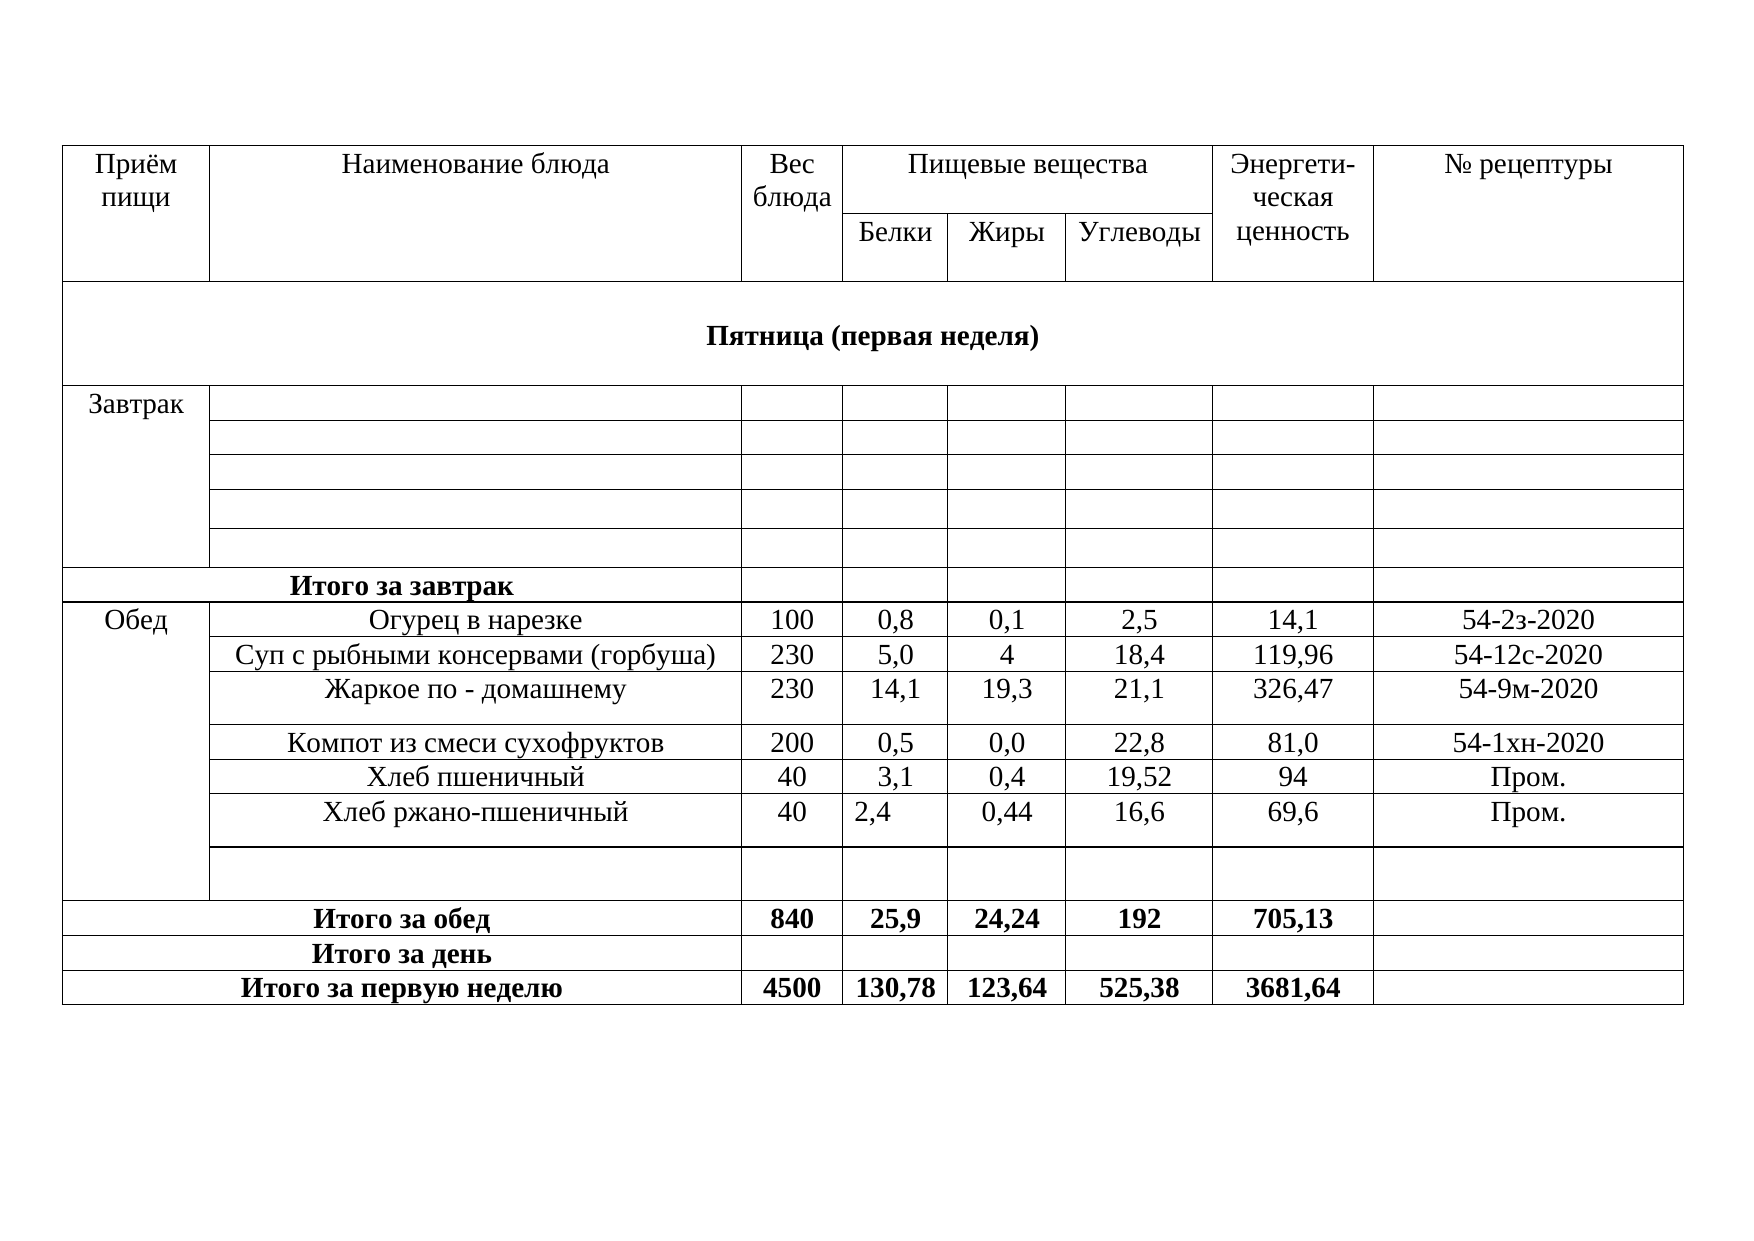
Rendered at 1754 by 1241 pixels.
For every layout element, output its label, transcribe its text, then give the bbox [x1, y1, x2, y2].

table_cell Итого за первую неделю [63, 971, 741, 1004]
table_cell 5,0 [843, 637, 947, 671]
table_cell [210, 529, 741, 567]
table_cell Жаркое по - домашнему [210, 672, 741, 724]
table_cell [1213, 848, 1373, 900]
table_cell [1213, 529, 1373, 567]
table_cell [742, 568, 842, 601]
table_cell [948, 936, 1065, 969]
table_cell [843, 529, 947, 567]
table_cell [1066, 455, 1212, 489]
table_cell 40 [742, 760, 842, 793]
table_cell [742, 490, 842, 528]
table_cell 100 [742, 603, 842, 636]
table_cell [1066, 386, 1212, 419]
table_cell [1374, 848, 1683, 900]
table_cell 54-9м-2020 [1374, 672, 1683, 724]
table_cell 525,38 [1066, 971, 1212, 1004]
table_cell 119,96 [1213, 637, 1373, 671]
table_cell [1374, 568, 1683, 601]
table_cell [948, 529, 1065, 567]
table_cell 4500 [742, 971, 842, 1004]
table_cell [843, 421, 947, 454]
table_cell Пятница (первая неделя) [63, 282, 1683, 385]
table_cell [210, 848, 741, 900]
table_cell [210, 490, 741, 528]
table_cell Обед [63, 603, 209, 900]
table_cell Компот из смеси сухофруктов [210, 725, 741, 758]
table_cell 25,9 [843, 901, 947, 935]
table_cell [1374, 936, 1683, 969]
table_cell 0,5 [843, 725, 947, 758]
table_cell [210, 455, 741, 489]
table_cell Белки [843, 214, 947, 281]
table_cell 705,13 [1213, 901, 1373, 935]
table_cell [1374, 421, 1683, 454]
table_cell [948, 421, 1065, 454]
table_cell [1066, 421, 1212, 454]
table_cell Пром. [1374, 760, 1683, 793]
table_cell 19,52 [1066, 760, 1212, 793]
table_cell 123,64 [948, 971, 1065, 1004]
table_cell Огурец в нарезке [210, 603, 741, 636]
table_cell [843, 386, 947, 419]
table_header Энергети-ческая ценность [1213, 146, 1373, 281]
table_cell 0,1 [948, 603, 1065, 636]
table_cell Завтрак [63, 386, 209, 567]
table_cell 2,5 [1066, 603, 1212, 636]
table_cell [843, 936, 947, 969]
table_cell [948, 848, 1065, 900]
table_cell 130,78 [843, 971, 947, 1004]
table_cell [1213, 936, 1373, 969]
table_cell [742, 936, 842, 969]
table_cell 0,0 [948, 725, 1065, 758]
table_cell [948, 386, 1065, 419]
table_cell Суп с рыбными консервами (горбуша) [210, 637, 741, 671]
table_cell [1213, 455, 1373, 489]
table_cell 54-2з-2020 [1374, 603, 1683, 636]
table_cell 81,0 [1213, 725, 1373, 758]
table_cell [1374, 901, 1683, 935]
table_cell [210, 421, 741, 454]
table_cell 94 [1213, 760, 1373, 793]
table_cell 40 [742, 794, 842, 846]
table_cell [843, 455, 947, 489]
table_cell 69,6 [1213, 794, 1373, 846]
table_cell 0,8 [843, 603, 947, 636]
table_cell 4 [948, 637, 1065, 671]
table_cell 326,47 [1213, 672, 1373, 724]
table_cell 0,4 [948, 760, 1065, 793]
table_cell [742, 421, 842, 454]
table_cell [742, 529, 842, 567]
table_cell [843, 490, 947, 528]
table_cell [1066, 936, 1212, 969]
table_cell [948, 568, 1065, 601]
table_cell [948, 455, 1065, 489]
table_cell [1066, 568, 1212, 601]
table_cell [1066, 848, 1212, 900]
table_cell 192 [1066, 901, 1212, 935]
table_cell 16,6 [1066, 794, 1212, 846]
table_cell [1066, 490, 1212, 528]
table_cell [1374, 529, 1683, 567]
table_cell [1374, 455, 1683, 489]
table_cell [1213, 421, 1373, 454]
table_cell [1213, 490, 1373, 528]
table_header Пищевые вещества [843, 146, 1212, 213]
table_cell 22,8 [1066, 725, 1212, 758]
table_cell [1374, 386, 1683, 419]
table_cell Углеводы [1066, 214, 1212, 281]
table_cell 230 [742, 672, 842, 724]
table_cell 14,1 [843, 672, 947, 724]
table_cell [210, 386, 741, 419]
table_cell [948, 490, 1065, 528]
table_cell 840 [742, 901, 842, 935]
table_cell [1213, 568, 1373, 601]
table_cell 19,3 [948, 672, 1065, 724]
table_cell Хлеб ржано-пшеничный [210, 794, 741, 846]
table_header Вес блюда [742, 146, 842, 281]
table_cell [742, 848, 842, 900]
table_cell 3681,64 [1213, 971, 1373, 1004]
table_cell 14,1 [1213, 603, 1373, 636]
table_header № рецептуры [1374, 146, 1683, 281]
table_cell [843, 848, 947, 900]
table_cell 200 [742, 725, 842, 758]
table_cell [742, 386, 842, 419]
table_cell Итого за обед [63, 901, 741, 935]
table_cell 24,24 [948, 901, 1065, 935]
table_cell 0,44 [948, 794, 1065, 846]
table_cell 54-12с-2020 [1374, 637, 1683, 671]
table_header Приём пищи [63, 146, 209, 281]
table_cell [742, 455, 842, 489]
table_cell [1213, 386, 1373, 419]
table_cell Пром. [1374, 794, 1683, 846]
table_cell 21,1 [1066, 672, 1212, 724]
table_cell 54-1хн-2020 [1374, 725, 1683, 758]
table_cell 3,1 [843, 760, 947, 793]
table_cell Итого за день [63, 936, 741, 969]
table_cell [1066, 529, 1212, 567]
table_cell Хлеб пшеничный [210, 760, 741, 793]
table_cell [843, 568, 947, 601]
table_cell [1374, 490, 1683, 528]
table_cell 230 [742, 637, 842, 671]
table_cell [1374, 971, 1683, 1004]
table_cell Жиры [948, 214, 1065, 281]
table_cell 2,4 [843, 794, 947, 846]
table_header Наименование блюда [210, 146, 741, 281]
table_cell Итого за завтрак [63, 568, 741, 601]
table_cell 18,4 [1066, 637, 1212, 671]
